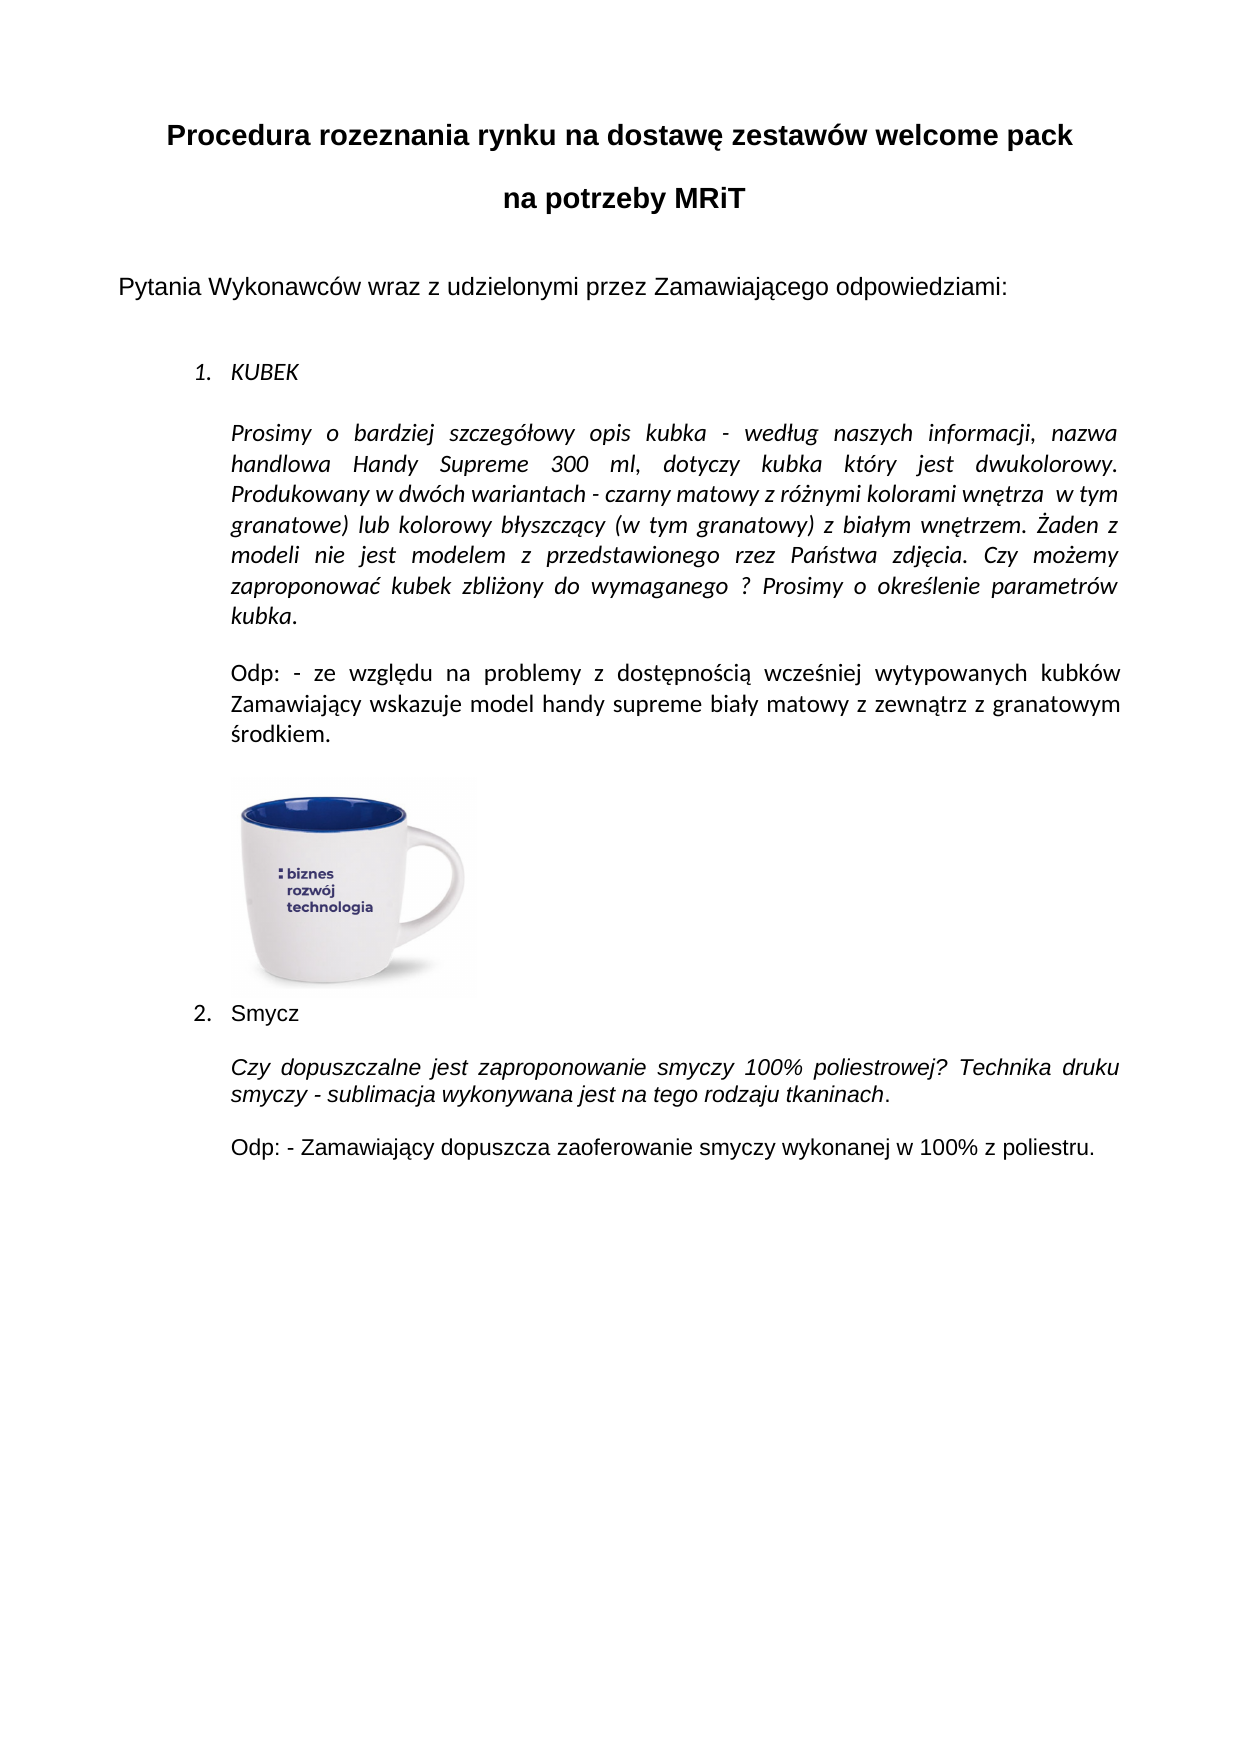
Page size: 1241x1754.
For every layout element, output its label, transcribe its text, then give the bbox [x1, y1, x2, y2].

list Odp: - ze względu na problemy z dostępnością wcześniej wytypowanych kubków Zamawiający wskazuje model handy supreme biały matowy z zewnątrz z granatowym środkiem. [231, 657, 1122, 749]
list Smycz [193, 997, 1122, 1028]
list Odp: - Zamawiający dopuszcza zaoferowanie smyczy wykonanej w 100% z poliestru. [231, 1133, 1122, 1160]
subtitle Procedura rozeznania rynku na dostawę zestawów welcome pack [118, 118, 1122, 152]
list KUBEK Prosimy o bardziej szczegółowy opis kubka - według naszych informacji, nazwa handlowa Handy Supreme 300 ml, dotyczy kubka który jest dwukolorowy. Produkowany w dwóch wariantach - czarny matowy z różnymi kolorami wnętrza w tym granatowe) lub kolorowy błyszczący (w tym granatowy) z białym wnętrzem. Żaden z modeli nie jest modelem z przedstawionego rzez Państwa zdjęcia. Czy możemy zaproponować kubek zbliżony do wymaganego ? Prosimy o określenie parametrów kubka. [193, 356, 1122, 631]
picture [230, 777, 478, 998]
list Czy dopuszczalne jest zaproponowanie smyczy 100% poliestrowej? Technika druku smyczy - sublimacja wykonywana jest na tego rodzaju tkaninach. [231, 1054, 1122, 1107]
subtitle na potrzeby MRiT [118, 181, 1122, 214]
text Pytania Wykonawców wraz z udzielonymi przez Zamawiającego odpowiedziami: [118, 272, 1122, 301]
